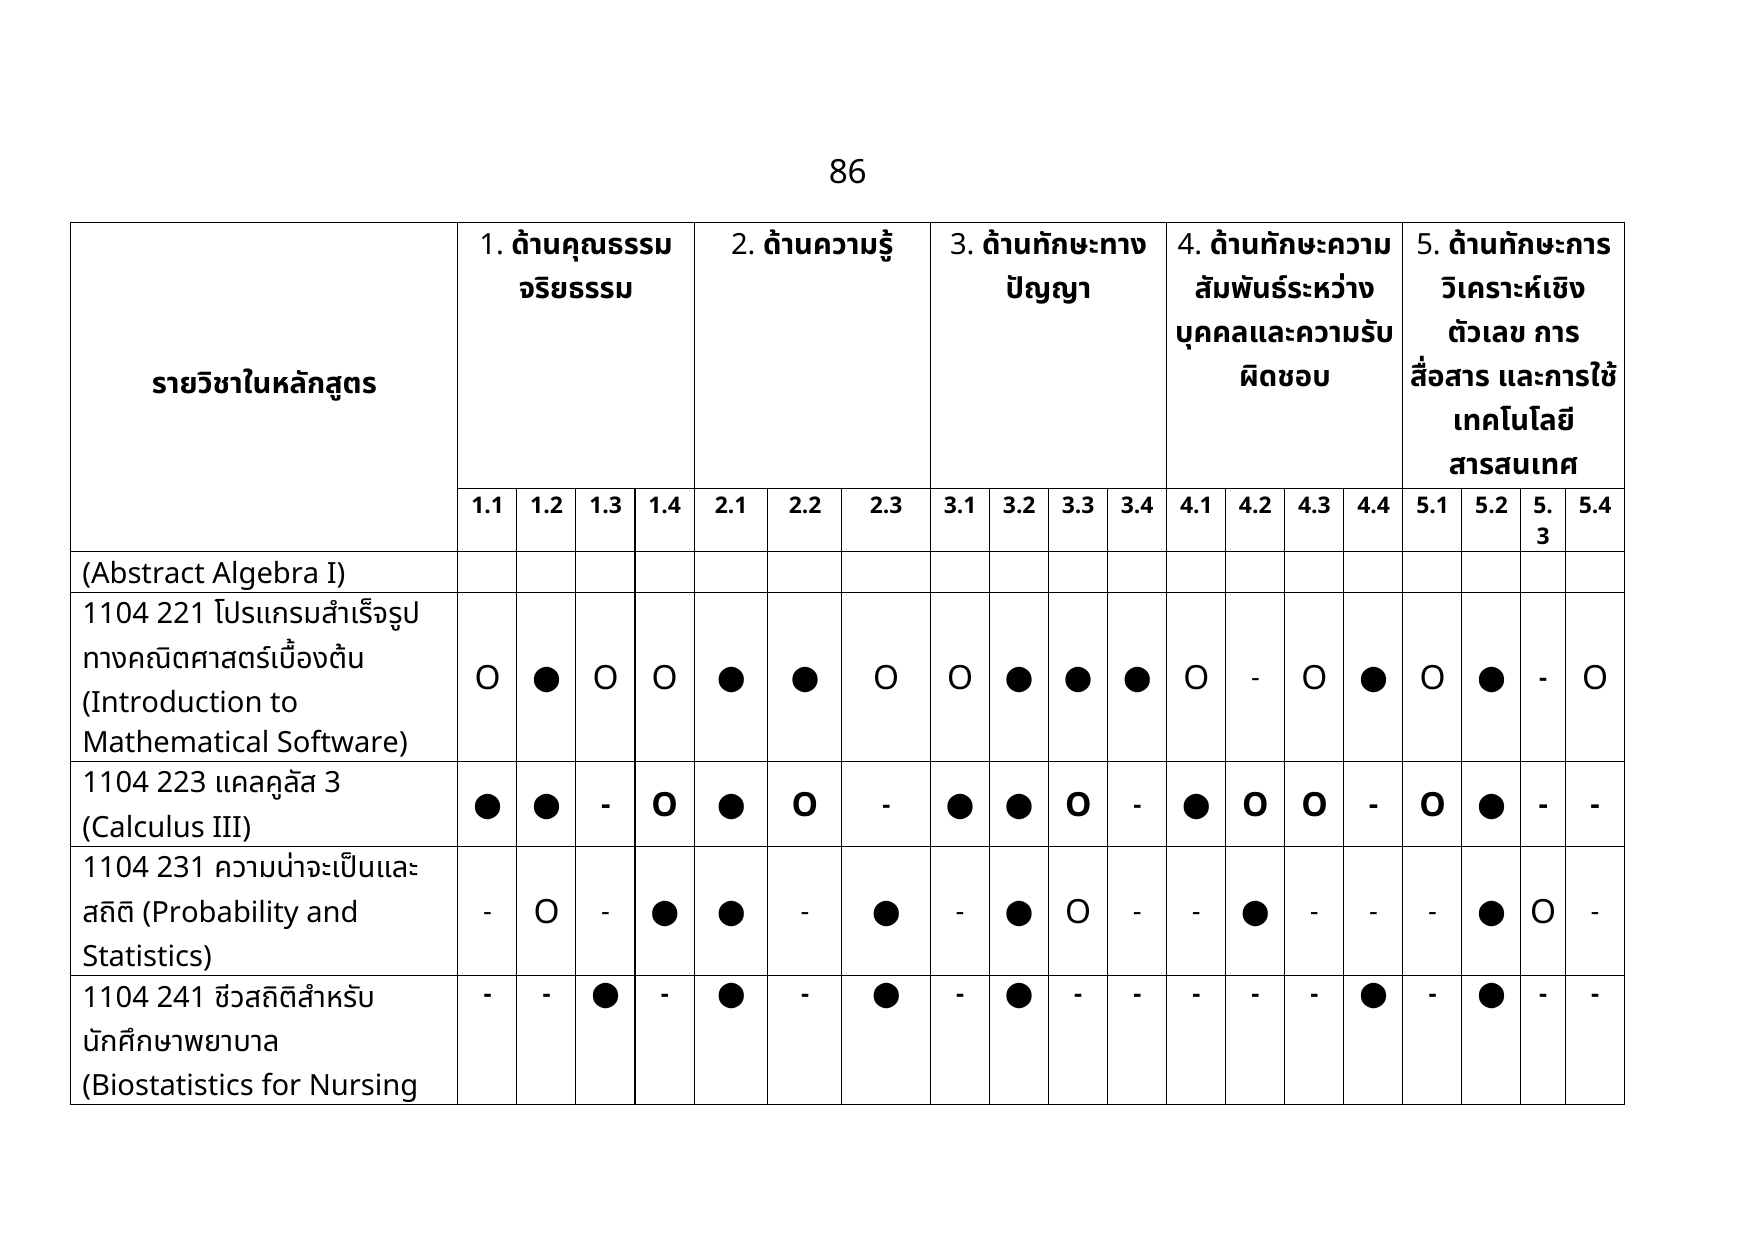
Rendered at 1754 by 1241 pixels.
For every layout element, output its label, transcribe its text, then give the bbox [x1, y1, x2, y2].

table_cell - [931, 847, 989, 975]
table_cell O [1521, 552, 1565, 592]
table_cell - [1226, 552, 1284, 592]
table_cell 4.2 [1226, 489, 1284, 551]
table_header 2. ด้านความรู้ [695, 223, 930, 487]
table_cell ⬤ [576, 976, 634, 1104]
table_cell O [931, 552, 989, 592]
table_cell 5.2 [1462, 489, 1520, 551]
table_cell 3.4 [1108, 489, 1166, 551]
table_cell - [842, 762, 930, 846]
table_cell ⬤ [768, 593, 841, 761]
table_cell - [1344, 762, 1402, 846]
table_cell O [517, 847, 575, 975]
table_cell O [1285, 593, 1343, 761]
table_cell ⬤ [1049, 593, 1107, 761]
table_cell - [517, 552, 575, 592]
table_cell 2.1 [695, 489, 767, 551]
table_cell ⬤ [990, 847, 1048, 975]
table_cell ⬤ [842, 847, 930, 975]
table_cell ⬤ [517, 762, 575, 846]
table_cell 3.1 [931, 489, 989, 551]
table_cell - [1344, 847, 1402, 975]
table_header 1. ด้านคุณธรรม จริยธรรม [458, 223, 694, 487]
table_cell O [931, 593, 989, 761]
table_cell O [842, 552, 930, 592]
table_cell ⬤ [1344, 976, 1402, 1104]
table_cell O [1049, 762, 1107, 846]
table_cell ⬤ [1462, 593, 1520, 761]
table_cell ⬤ [517, 593, 575, 761]
table_cell ⬤ [990, 976, 1048, 1104]
table_cell ⬤ [1285, 552, 1343, 592]
table_cell - [1108, 847, 1166, 975]
table_cell - [458, 976, 516, 1104]
table_cell ⬤ [931, 762, 989, 846]
table_cell ⬤ [636, 847, 694, 975]
table_cell - [1403, 847, 1461, 975]
table_header รายวิชาในหลักสูตร [71, 223, 457, 551]
table_cell O [576, 593, 634, 761]
table_cell - [517, 976, 575, 1104]
table_header 4. ด้านทักษะความสัมพันธ์ระหว่างบุคคลและความรับผิดชอบ [1167, 223, 1402, 487]
table_cell - [1521, 762, 1565, 846]
table_cell ⬤ [695, 552, 767, 592]
table_cell 5.4 [1566, 489, 1624, 551]
table_cell 3.2 [990, 489, 1048, 551]
table_cell ⬤ [1462, 847, 1520, 975]
table_cell 1.4 [636, 489, 694, 551]
table_cell - [1049, 976, 1107, 1104]
table_cell - [636, 976, 694, 1104]
table_cell O [1521, 847, 1565, 975]
table_cell ⬤ [1462, 762, 1520, 846]
table_cell ⬤ [458, 762, 516, 846]
table_cell O [1167, 593, 1225, 761]
table_cell - [768, 976, 841, 1104]
table_cell - [768, 847, 841, 975]
table_cell ⬤ [1108, 593, 1166, 761]
table_cell - [576, 762, 634, 846]
table_cell ⬤ [695, 976, 767, 1104]
table_cell 5.1 [1403, 489, 1461, 551]
table_cell ⬤ [842, 976, 930, 1104]
table_cell O [1049, 847, 1107, 975]
table_cell - [1226, 976, 1284, 1104]
table_cell - [1167, 976, 1225, 1104]
table_cell 1.1 [458, 489, 516, 551]
table_cell - [1285, 847, 1343, 975]
table_cell ⬤ [990, 593, 1048, 761]
table_cell ⬤ [1167, 762, 1225, 846]
table_cell - [458, 552, 516, 592]
table_cell - [1566, 976, 1624, 1104]
table_cell 3.3 [1049, 489, 1107, 551]
table_cell ⬤ [1462, 552, 1520, 592]
table_cell O [636, 593, 694, 761]
table_cell O [576, 552, 634, 592]
table_header 5. ด้านทักษะการวิเคราะห์เชิงตัวเลข การสื่อสาร และการใช้เทคโนโลยีสารสนเทศ [1403, 223, 1624, 487]
table_cell - [931, 976, 989, 1104]
table_cell - [1521, 593, 1565, 761]
table_cell ⬤ [695, 847, 767, 975]
table_cell O [1285, 762, 1343, 846]
table_cell 1.2 [517, 489, 575, 551]
table_cell 1104 213 พีชคณิตนามธรรม 1 (Abstract Algebra I) [71, 552, 457, 592]
table_cell O [1403, 762, 1461, 846]
table_cell - [1167, 847, 1225, 975]
table_cell O [636, 762, 694, 846]
table_cell ⬤ [990, 762, 1048, 846]
table_cell O [768, 762, 841, 846]
table_cell - [576, 847, 634, 975]
table_cell ⬤ [1226, 847, 1284, 975]
table_cell - [1285, 976, 1343, 1104]
table_cell 4.1 [1167, 489, 1225, 551]
table_cell O [1344, 552, 1402, 592]
table_cell O [458, 593, 516, 761]
table_cell O [1226, 762, 1284, 846]
table_cell 1104 221 โปรแกรมสำเร็จรูปทางคณิตศาสตร์เบื้องต้น (Introduction to Mathematical Software) [71, 593, 457, 761]
table_cell O [1566, 593, 1624, 761]
table_cell - [1403, 552, 1461, 592]
table_cell - [1403, 976, 1461, 1104]
table_cell ⬤ [636, 552, 694, 592]
table_cell 1104 223 แคลคูลัส 3 (Calculus III) [71, 762, 457, 846]
table_cell - [1167, 552, 1225, 592]
table_cell - [1566, 847, 1624, 975]
table_cell 4.4 [1344, 489, 1402, 551]
table_cell - [1108, 976, 1166, 1104]
table_cell ⬤ [1049, 552, 1107, 592]
table_cell - [1566, 552, 1624, 592]
table_cell 1104 231 ความน่าจะเป็นและสถิติ (Probability and Statistics) [71, 847, 457, 975]
table_cell - [1566, 762, 1624, 846]
table_cell 2.3 [842, 489, 930, 551]
table_cell ⬤ [695, 762, 767, 846]
table_cell - [990, 552, 1048, 592]
table_cell 1104 241 ชีวสถิติสำหรับนักศึกษาพยาบาล (Biostatistics for Nursing Students) [71, 976, 457, 1104]
table_cell ⬤ [1344, 593, 1402, 761]
table_cell - [768, 552, 841, 592]
table_cell ⬤ [1462, 976, 1520, 1104]
table_cell ⬤ [695, 593, 767, 761]
table_cell - [1521, 976, 1565, 1104]
table_cell 1.3 [576, 489, 634, 551]
table_cell - [458, 847, 516, 975]
table_cell O [1403, 593, 1461, 761]
table_cell 5.3 [1521, 489, 1565, 551]
table_cell O [842, 593, 930, 761]
table_cell 2.2 [768, 489, 841, 551]
table_cell 4.3 [1285, 489, 1343, 551]
table_cell - [1226, 593, 1284, 761]
table_header 3. ด้านทักษะทางปัญญา [931, 223, 1166, 487]
table_cell - [1108, 552, 1166, 592]
table_cell - [1108, 762, 1166, 846]
